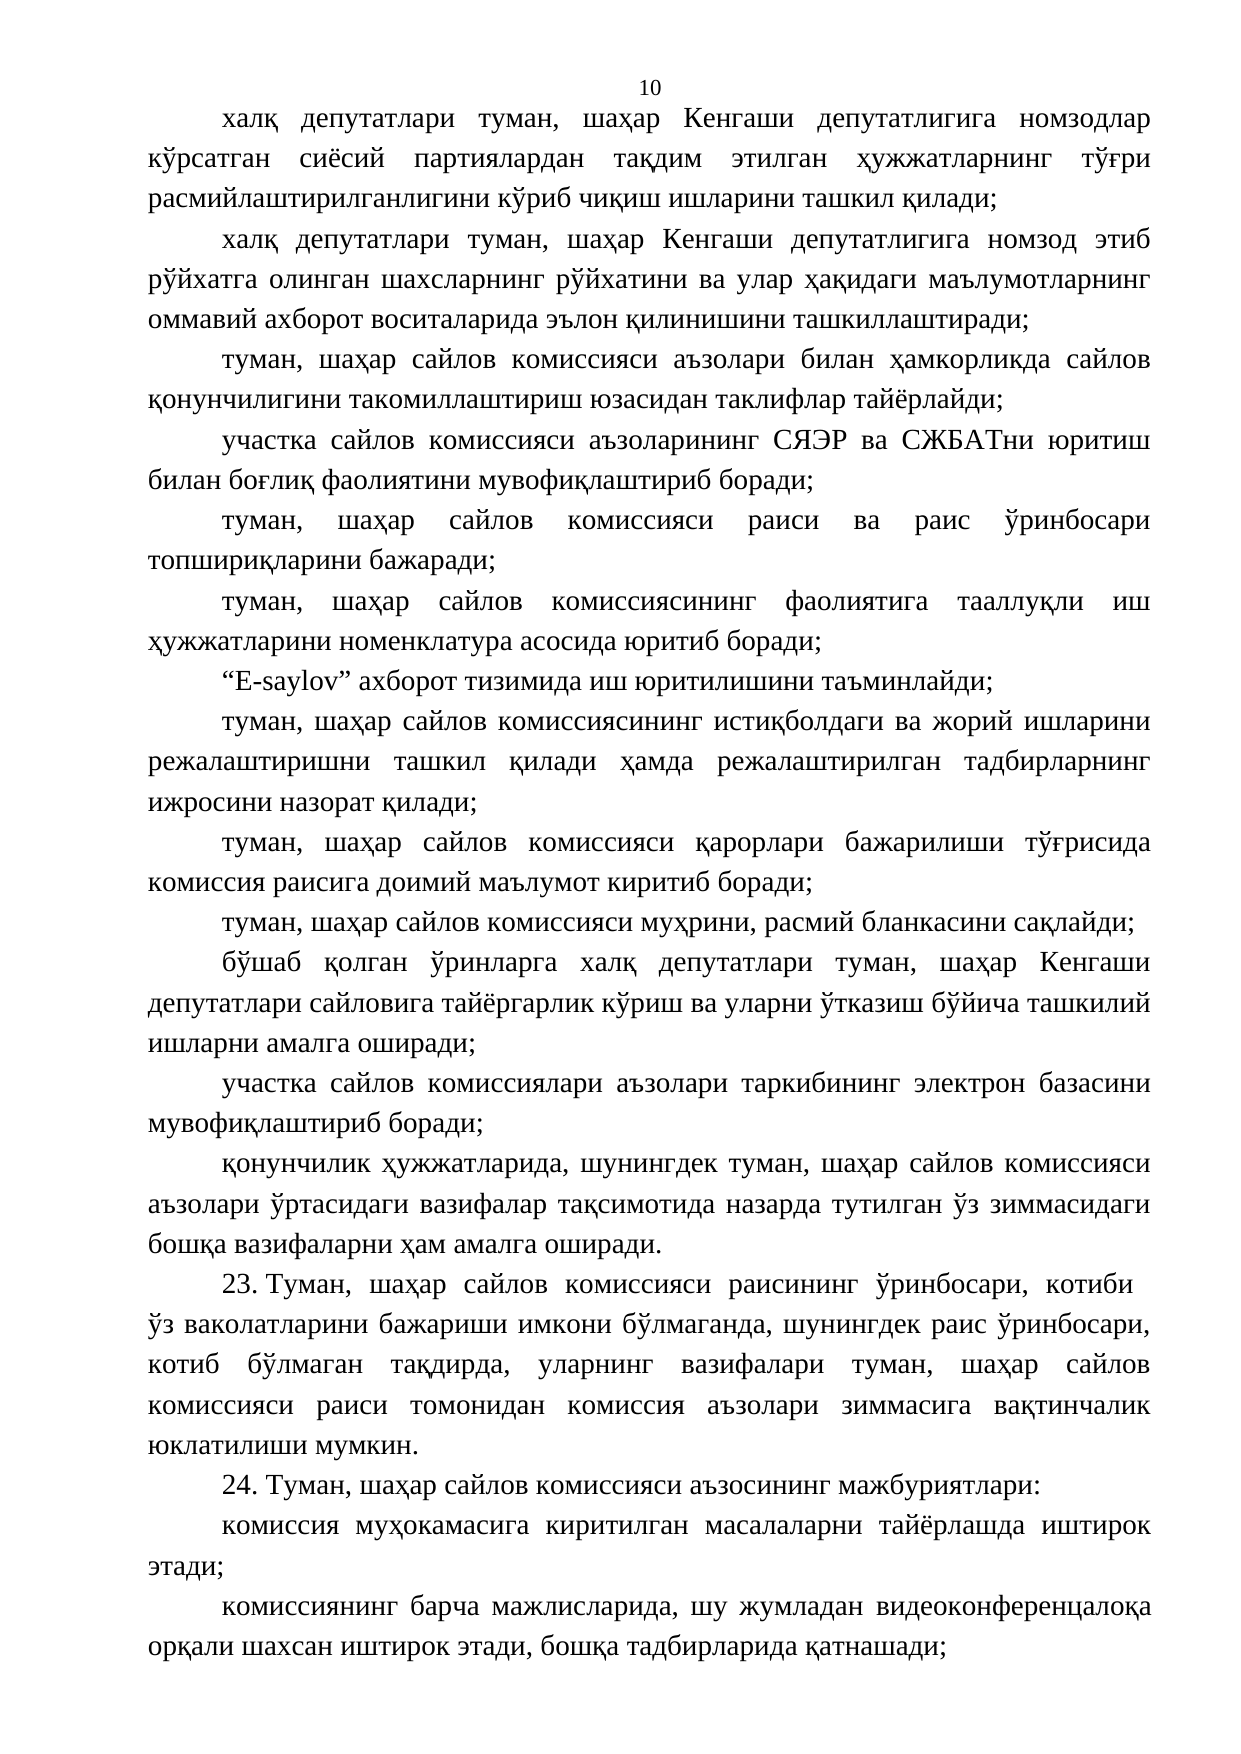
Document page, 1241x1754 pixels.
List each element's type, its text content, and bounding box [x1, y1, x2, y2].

text 24. Туман, шаҳар сайлов комиссияси аъзосининг мажбуриятлари: [148, 1467, 1152, 1501]
text туман, шаҳар сайлов комиссияси қарорлари бажарилиши тўғрисида комиссия раисига доимий маълумот киритиб боради; [148, 824, 1152, 898]
text туман, шаҳар сайлов комиссияси раиси ва раис ўринбосари топшириқларини бажаради; [148, 502, 1152, 576]
text участка сайлов комиссиялари аъзолари таркибининг электрон базасини мувофиқлаштириб боради; [148, 1065, 1152, 1139]
text комиссия муҳокамасига киритилган масалаларни тайёрлашда иштирок этади; [148, 1507, 1152, 1581]
text қонунчилик ҳужжатларида, шунингдек туман, шаҳар сайлов комиссияси аъзолари ўртасидаги вазифалар тақсимотида назарда тутилган ўз зиммасидаги бошқа вазифаларни ҳам амалга оширади. [148, 1146, 1152, 1259]
text участка сайлов комиссияси аъзоларининг СЯЭР ва СЖБАТни юритиш билан боғлиқ фаолиятини мувофиқлаштириб боради; [148, 422, 1152, 496]
text туман, шаҳар сайлов комиссиясининг истиқболдаги ва жорий ишларини режалаштиришни ташкил қилади ҳамда режалаштирилган тадбирларнинг ижросини назорат қилади; [148, 703, 1152, 817]
text халқ депутатлари туман, шаҳар Кенгаши депутатлигига номзод этиб рўйхатга олинган шахсларнинг рўйхатини ва улар ҳақидаги маълумотларнинг оммавий ахборот воситаларида эълон қилинишини ташкиллаштиради; [148, 221, 1152, 335]
text халқ депутатлари туман, шаҳар Кенгаши депутатлигига номзодлар кўрсатган сиёсий партиялардан тақдим этилган ҳужжатларнинг тўғри расмийлаштирилганлигини кўриб чиқиш ишларини ташкил қилади; [148, 100, 1152, 214]
text туман, шаҳар сайлов комиссияси аъзолари билан ҳамкорликда сайлов қонунчилигини такомиллаштириш юзасидан таклифлар тайёрлайди; [148, 341, 1152, 415]
text комиссиянинг барча мажлисларида, шу жумладан видеоконференцалоқа орқали шахсан иштирок этади, бошқа тадбирларида қатнашади; [148, 1588, 1152, 1662]
text “E-saylov” ахборот тизимида иш юритилишини таъминлайди; [148, 663, 1152, 697]
text 23. Туман, шаҳар сайлов комиссияси раисининг ўринбосари, котиби ўз ваколатларини бажариши имкони бўлмаганда, шунингдек раис ўринбосари, котиб бўлмаган тақдирда, уларнинг вазифалари туман, шаҳар сайлов комиссияси раиси томонидан комиссия аъзолари зиммасига вақтинчалик юклатилиши мумкин. [148, 1266, 1152, 1461]
text туман, шаҳар сайлов комиссияси муҳрини, расмий бланкасини сақлайди; [148, 904, 1152, 938]
text туман, шаҳар сайлов комиссиясининг фаолиятига тааллуқли иш ҳужжатларини номенклатура асосида юритиб боради; [148, 583, 1152, 656]
text бўшаб қолган ўринларга халқ депутатлари туман, шаҳар Кенгаши депутатлари сайловига тайёргарлик кўриш ва уларни ўтказиш бўйича ташкилий ишларни амалга оширади; [148, 944, 1152, 1058]
